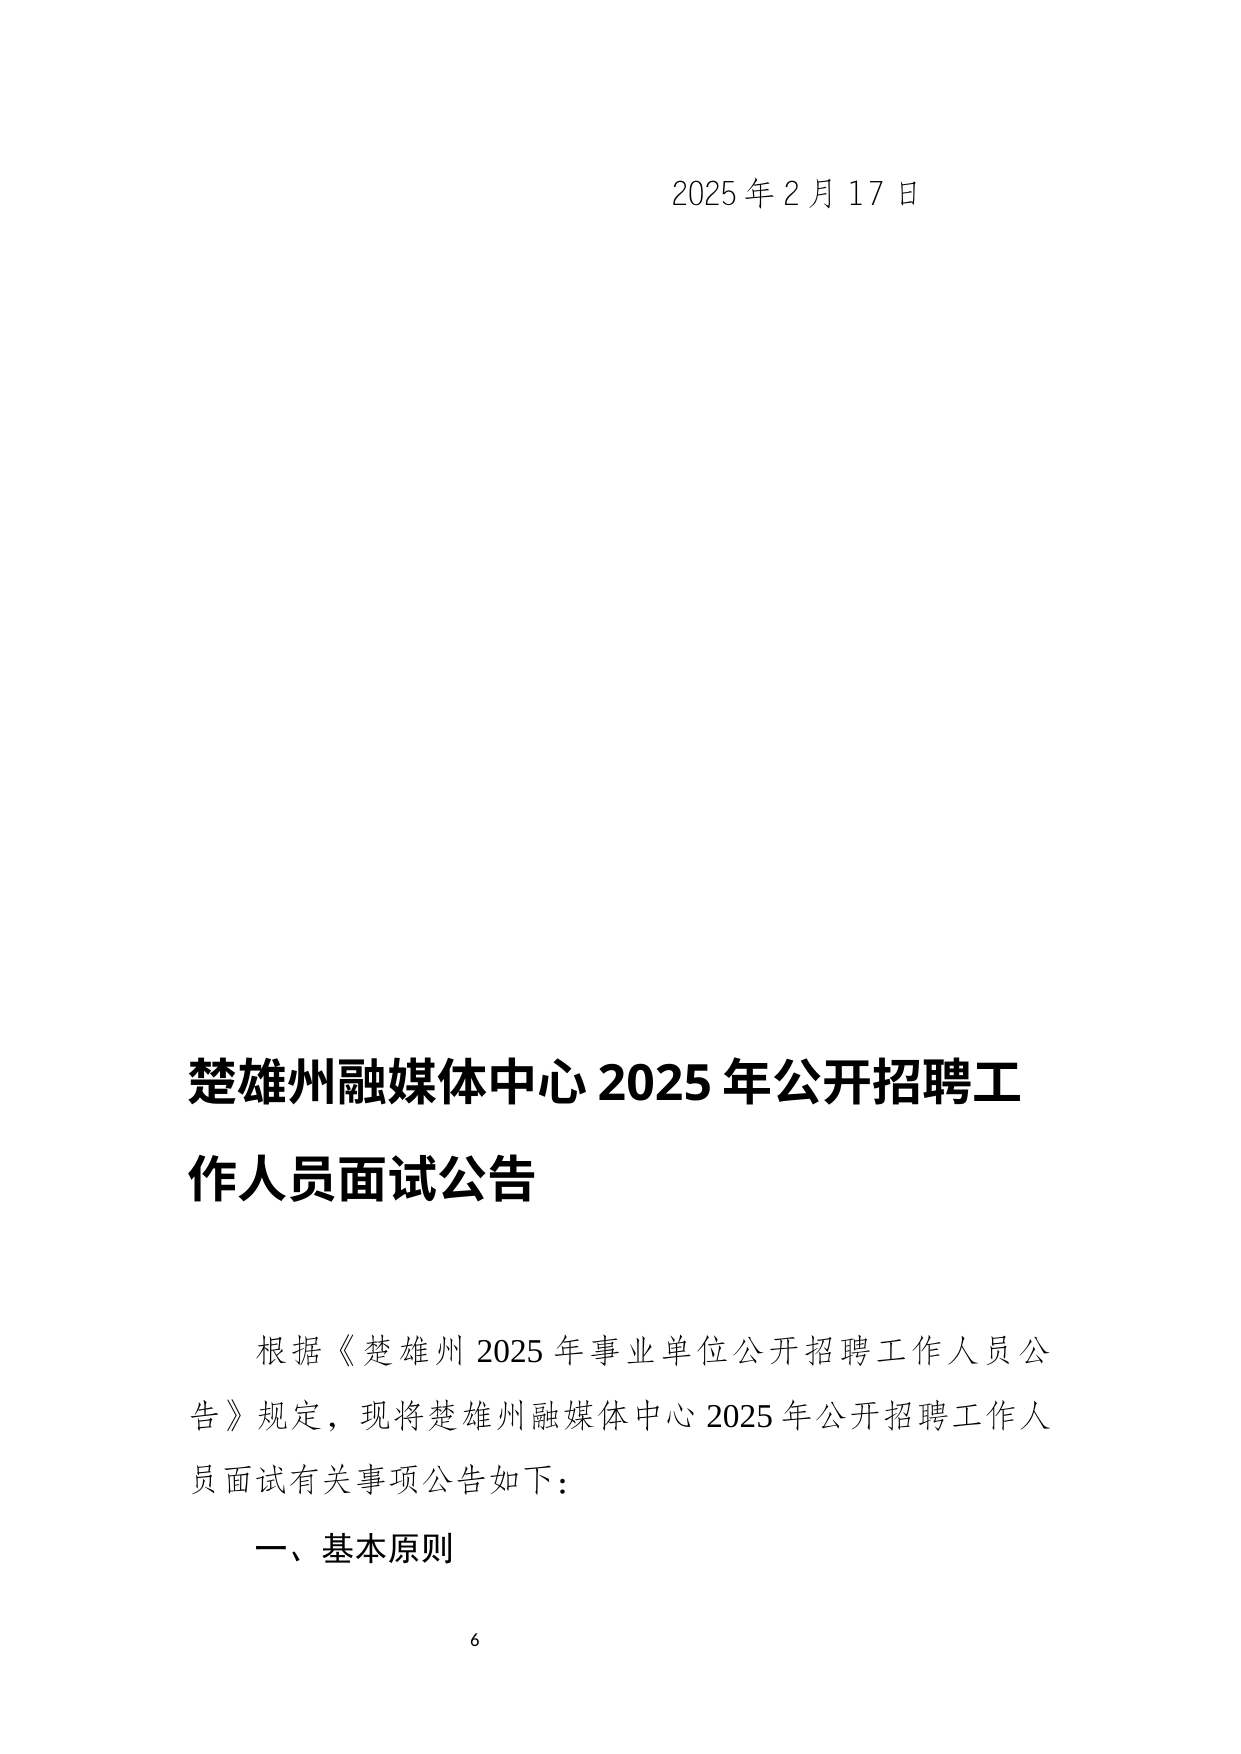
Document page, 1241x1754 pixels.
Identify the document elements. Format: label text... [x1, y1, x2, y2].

text 根据《楚雄州2025年事业单位公开招聘工作人员公告》规定，现将楚雄州融媒体中心2025年公开招聘工作人员面试有关事项公告如下： [187, 1319, 1053, 1514]
text 2025年2月17日 [187, 162, 1053, 227]
text 一、基本原则 [187, 1514, 1053, 1579]
subtitle 楚雄州融媒体中心2025年公开招聘工作人员面试公告 [187, 1029, 1053, 1224]
